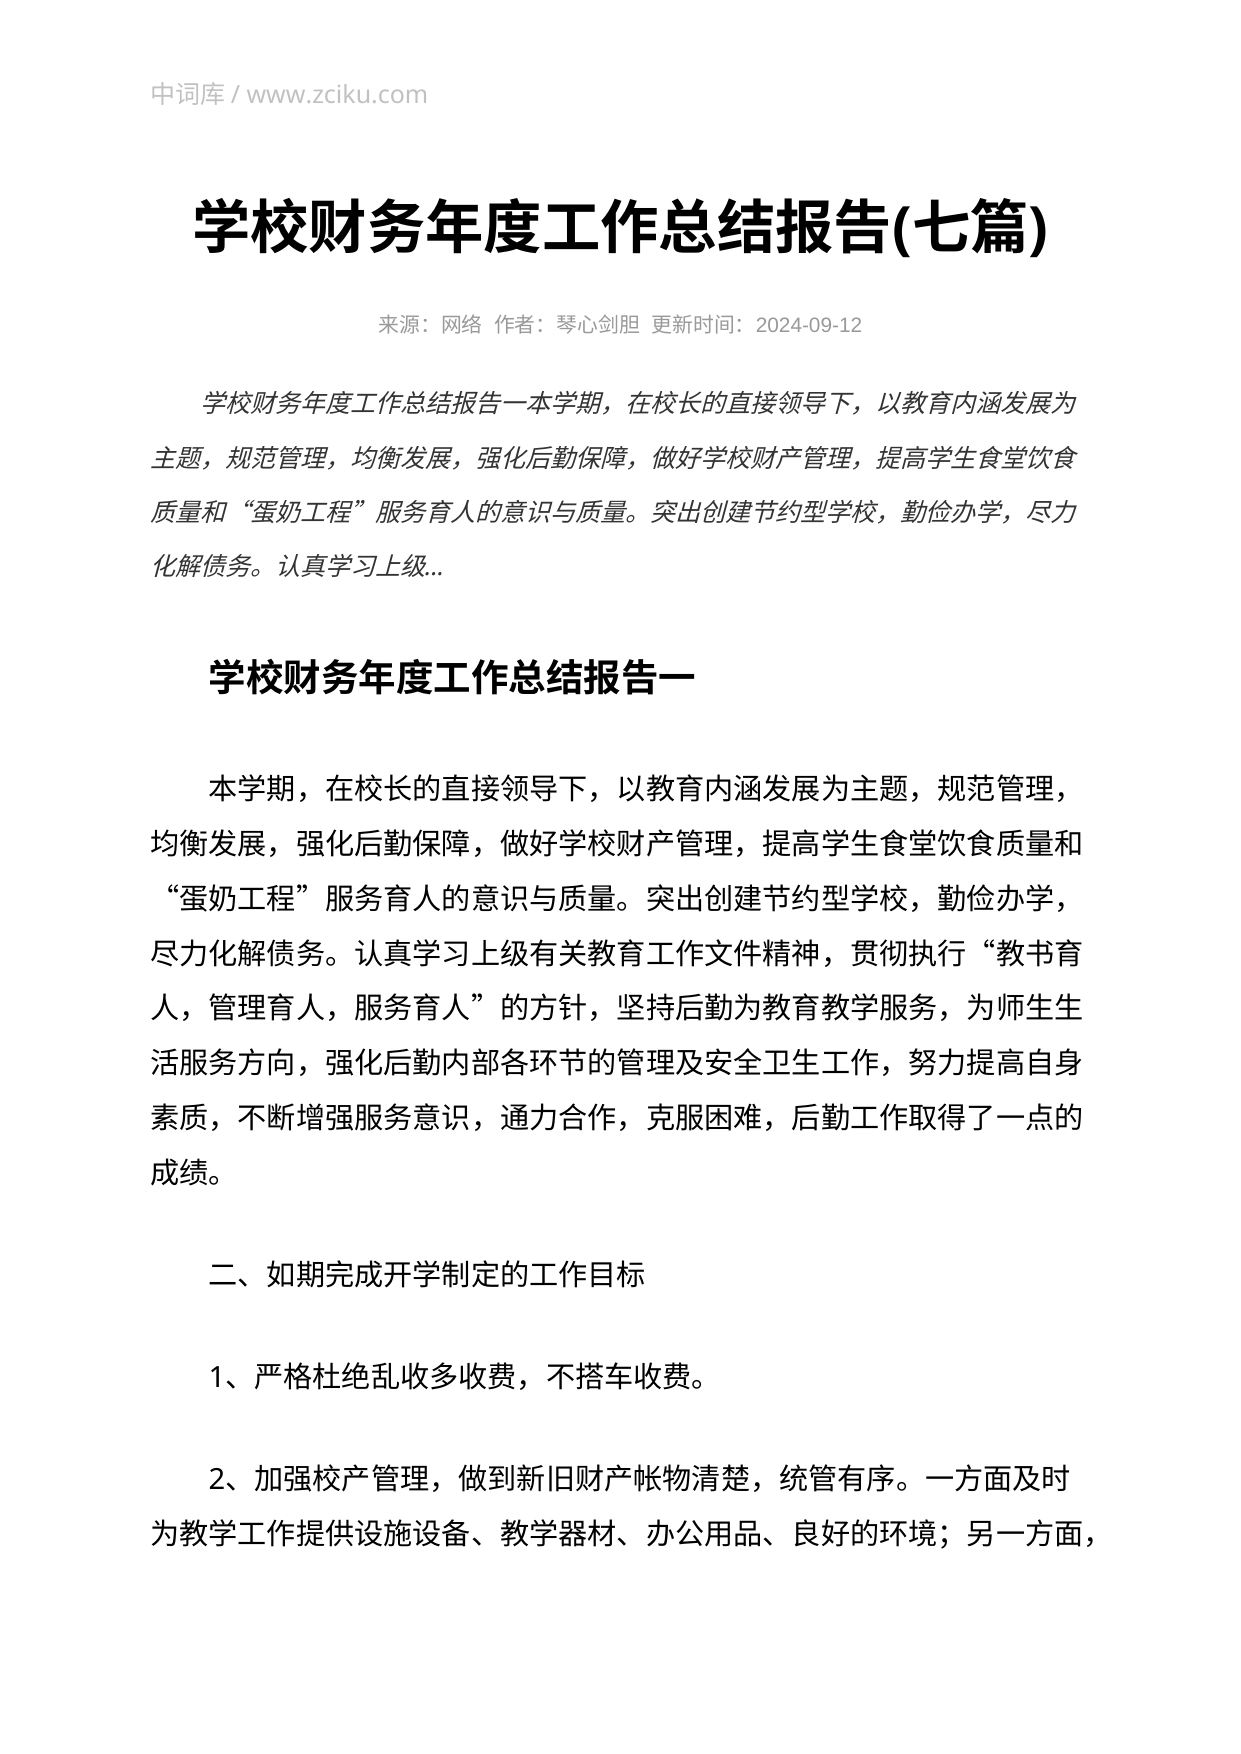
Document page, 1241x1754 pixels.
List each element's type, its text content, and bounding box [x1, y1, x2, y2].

text 来源：网络 作者：琴心剑胆 更新时间：2024-09-12 [150, 313, 1090, 337]
text 学校财务年度工作总结报告一 [150, 648, 1090, 702]
text 本学期，在校长的直接领导下，以教育内涵发展为主题，规范管理，均衡发展，强化后勤保障，做好学校财产管理，提高学生食堂饮食质量和“蛋奶工程”服务育人的意识与质量。突出创建节约型学校，勤俭办学，尽力化解债务。认真学习上级有关教育工作文件精神，贯彻执行“教书育人，管理育人，服务育人”的方针，坚持后勤为教育教学服务，为师生生活服务方向，强化后勤内部各环节的管理及安全卫生工作，努力提高自身素质，不断增强服务意识，通力合作，克服困难，后勤工作取得了一点的成绩。 [150, 766, 1090, 1192]
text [150, 1455, 1090, 1553]
text 二、如期完成开学制定的工作目标 [150, 1252, 1090, 1294]
subtitle 学校财务年度工作总结报告(七篇) [150, 181, 1090, 266]
text 1、严格杜绝乱收多收费，不搭车收费。 [150, 1353, 1090, 1396]
text 学校财务年度工作总结报告一本学期，在校长的直接领导下，以教育内涵发展为主题，规范管理，均衡发展，强化后勤保障，做好学校财产管理，提高学生食堂饮食质量和“蛋奶工程”服务育人的意识与质量。突出创建节约型学校，勤俭办学，尽力化解债务。认真学习上级... [150, 384, 1090, 583]
